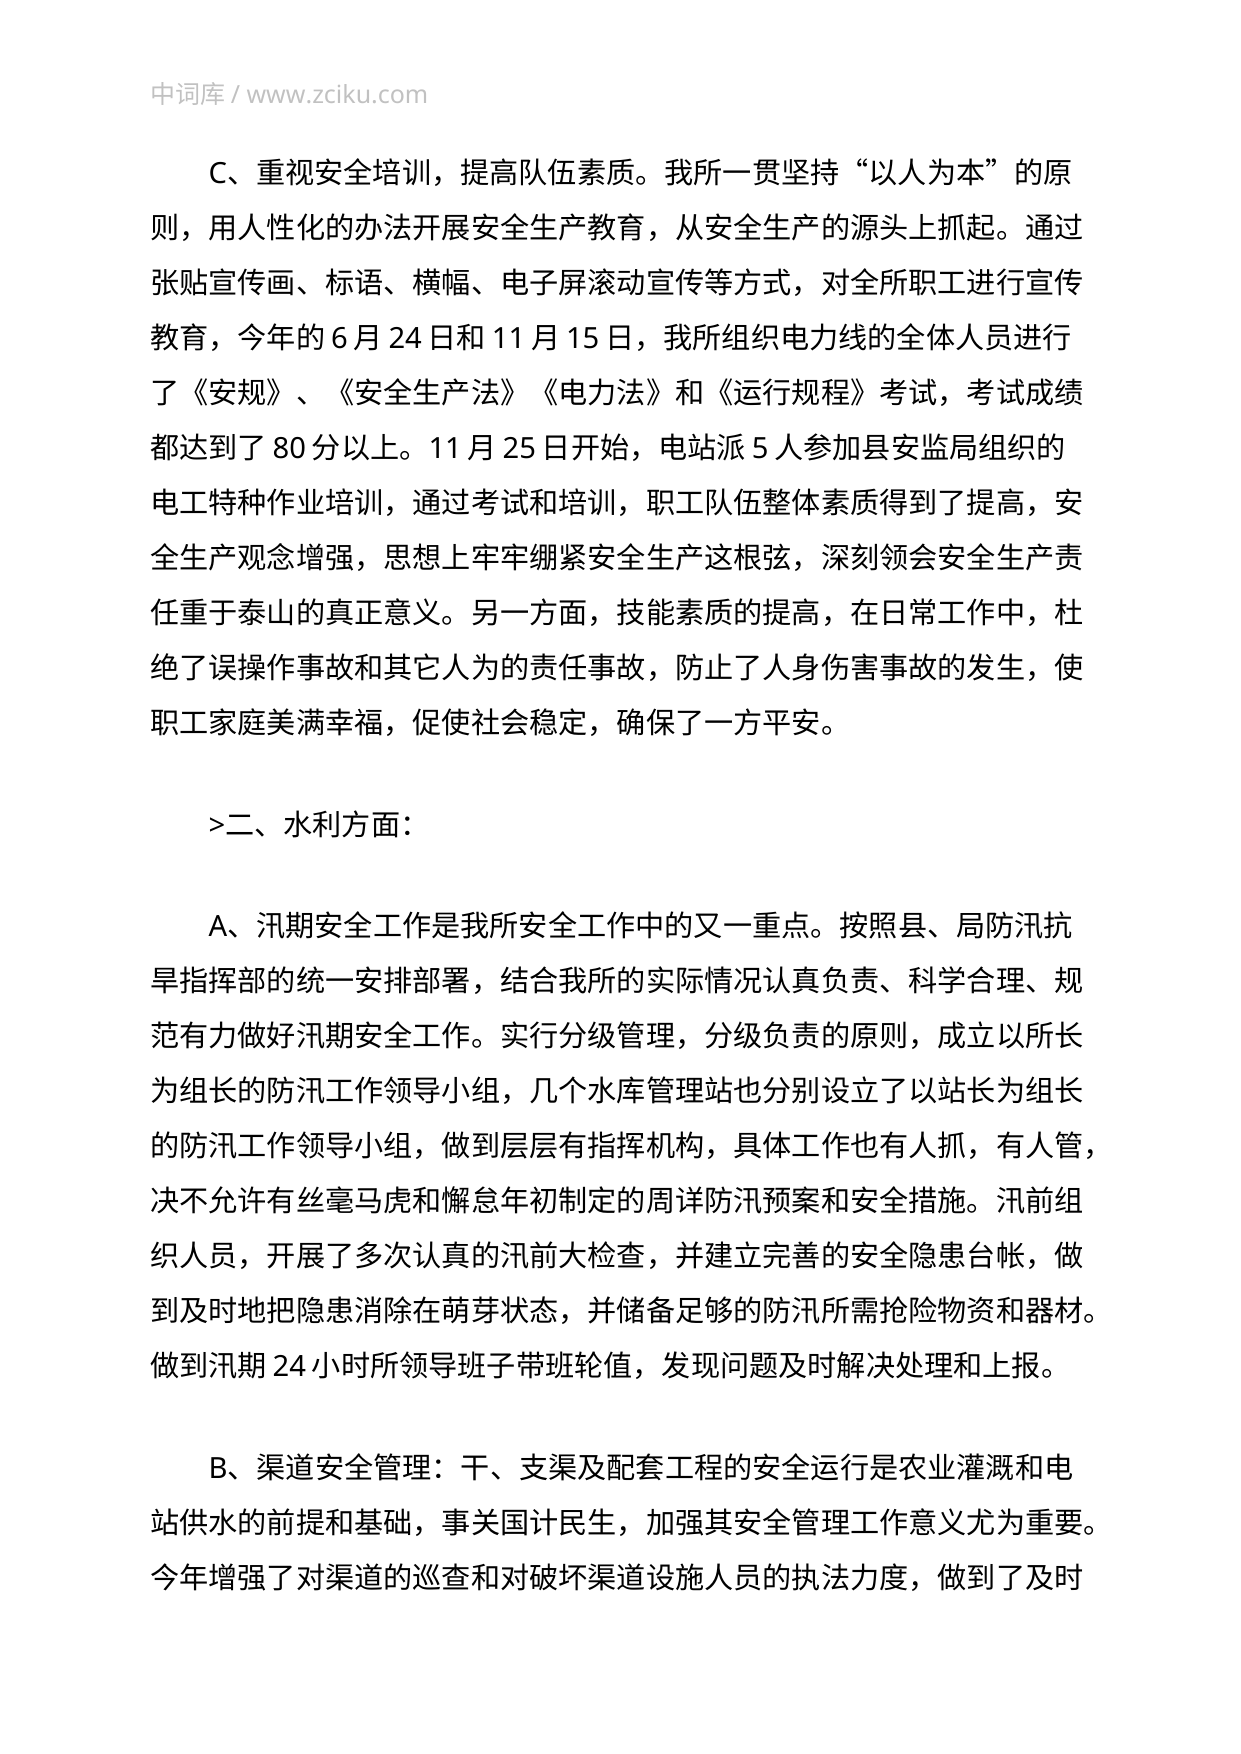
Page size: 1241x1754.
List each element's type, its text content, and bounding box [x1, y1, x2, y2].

text A、汛期安全工作是我所安全工作中的又一重点。按照县、局防汛抗旱指挥部的统一安排部署，结合我所的实际情况认真负责、科学合理、规范有力做好汛期安全工作。实行分级管理，分级负责的原则，成立以所长为组长的防汛工作领导小组，几个水库管理站也分别设立了以站长为组长的防汛工作领导小组，做到层层有指挥机构，具体工作也有人抓，有人管，决不允许有丝毫马虎和懈怠年初制定的周详防汛预案和安全措施。汛前组织人员，开展了多次认真的汛前大检查，并建立完善的安全隐患台帐，做到及时地把隐患消除在萌芽状态，并储备足够的防汛所需抢险物资和器材。做到汛期24小时所领导班子带班轮值，发现问题及时解决处理和上报。 [150, 903, 1090, 1385]
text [150, 1444, 1090, 1596]
text C、重视安全培训，提高队伍素质。我所一贯坚持“以人为本”的原则，用人性化的办法开展安全生产教育，从安全生产的源头上抓起。通过张贴宣传画、标语、横幅、电子屏滚动宣传等方式，对全所职工进行宣传教育，今年的6月24日和11月15日，我所组织电力线的全体人员进行了《安规》、《安全生产法》《电力法》和《运行规程》考试，考试成绩都达到了80分以上。11月25日开始，电站派5人参加县安监局组织的电工特种作业培训，通过考试和培训，职工队伍整体素质得到了提高，安全生产观念增强，思想上牢牢绷紧安全生产这根弦，深刻领会安全生产责任重于泰山的真正意义。另一方面，技能素质的提高，在日常工作中，杜绝了误操作事故和其它人为的责任事故，防止了人身伤害事故的发生，使职工家庭美满幸福，促使社会稳定，确保了一方平安。 [150, 150, 1090, 742]
text >二、水利方面： [150, 801, 1090, 843]
